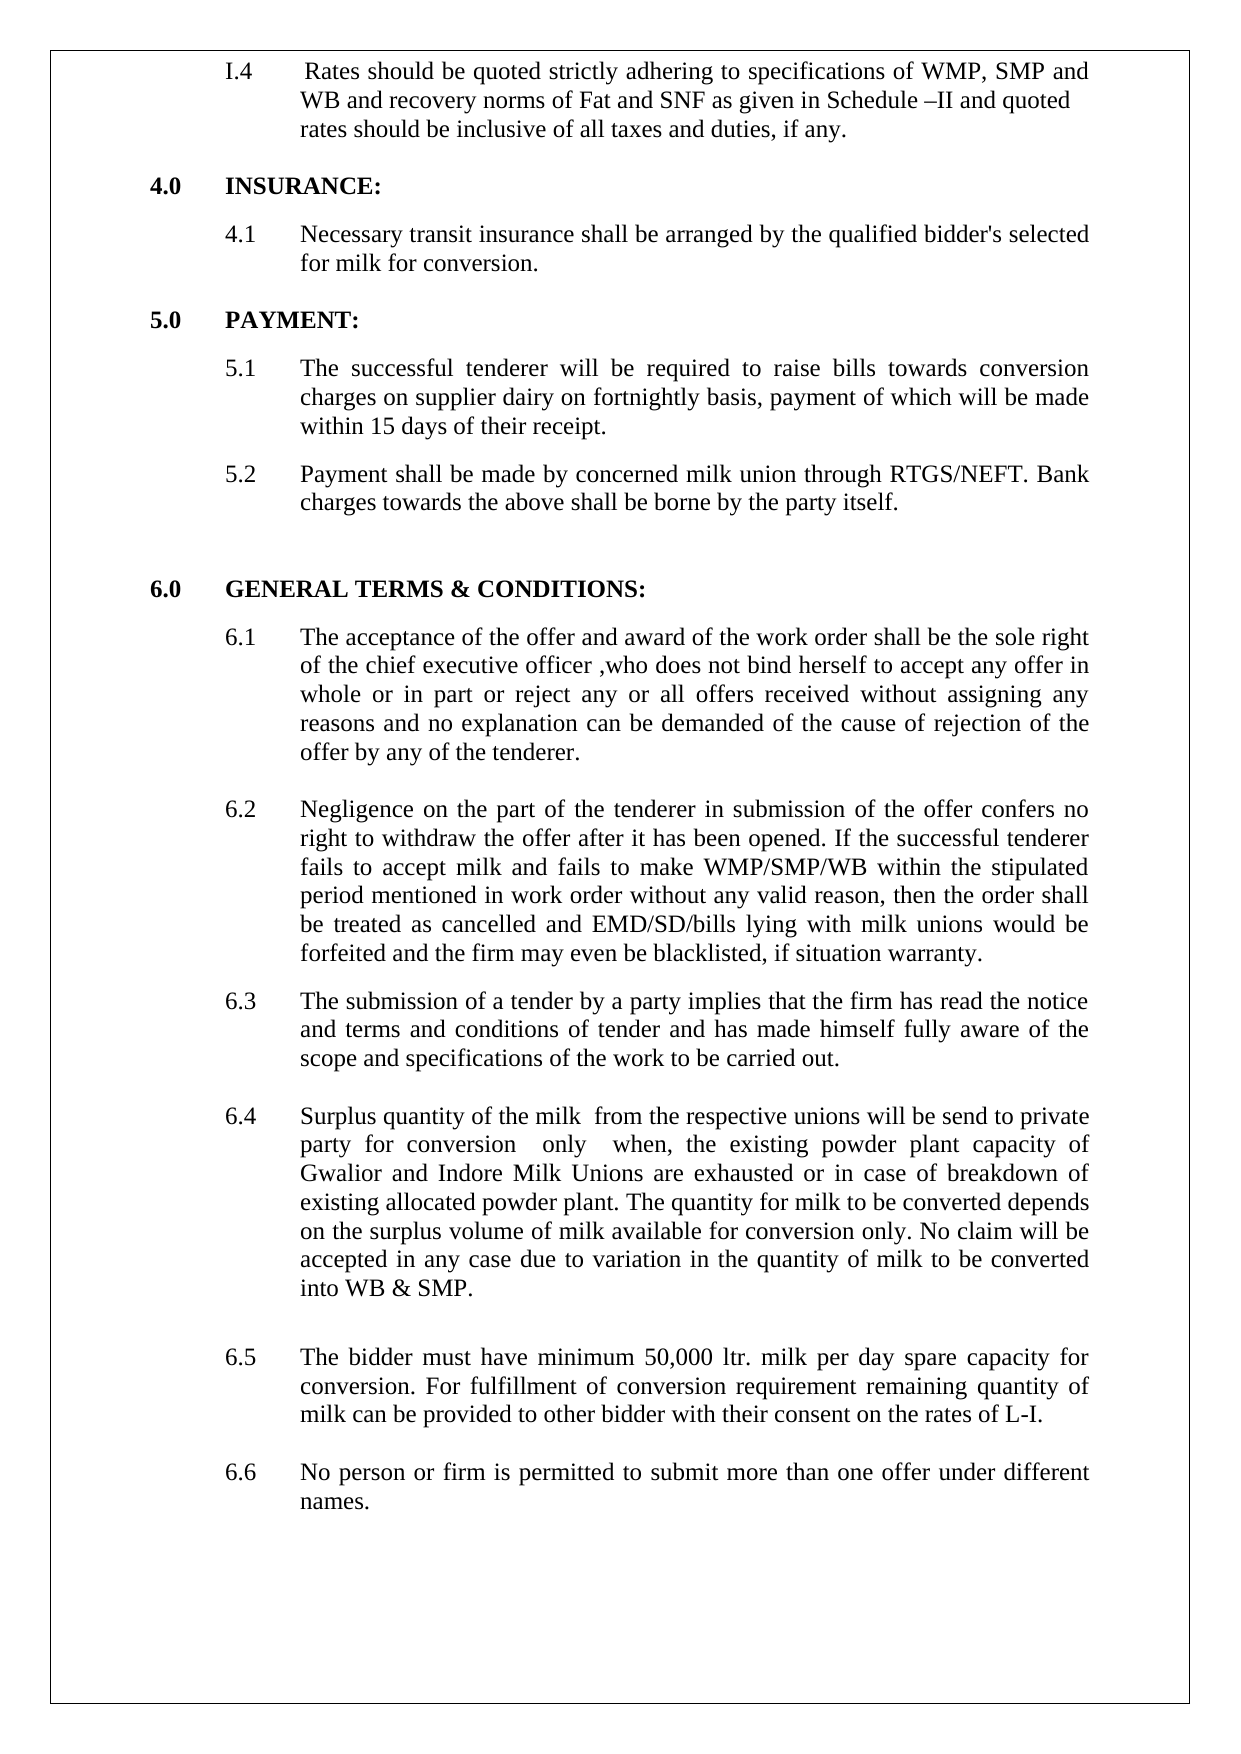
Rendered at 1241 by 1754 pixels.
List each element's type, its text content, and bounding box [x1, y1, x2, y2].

text 6.5 The bidder must have minimum 50,000 ltr. milk per day spare capacity for conversion. For fulfillment of conversion requirement remaining quantity of milk can be provided to other bidder with their consent on the rates of L-I. [225, 1342, 1090, 1428]
text 6.4 Surplus quantity of the milk from the respective unions will be send to private party for conversion only when, the existing powder plant capacity of Gwalior and Indore Milk Unions are exhausted or in case of breakdown of existing allocated powder plant. The quantity for milk to be converted depends on the surplus volume of milk available for conversion only. No claim will be accepted in any case due to variation in the quantity of milk to be converted into WB & SMP. [225, 1101, 1090, 1302]
text 6.2 Negligence on the part of the tenderer in submission of the offer confers no right to withdraw the offer after it has been opened. If the successful tenderer fails to accept milk and fails to make WMP/SMP/WB within the stipulated period mentioned in work order without any valid reason, then the order shall be treated as cancelled and EMD/SD/bills lying with milk unions would be forfeited and the firm may even be blacklisted, if situation warranty. [225, 794, 1090, 967]
text 6.1 The acceptance of the offer and award of the work order shall be the sole right of the chief executive officer ,who does not bind herself to accept any offer in whole or in part or reject any or all offers received without assigning any reasons and no explanation can be demanded of the cause of rejection of the offer by any of the tenderer. [225, 622, 1090, 765]
text 5.0 PAYMENT: [150, 305, 1090, 334]
text 5.1 The successful tenderer will be required to raise bills towards conversion charges on supplier dairy on fortnightly basis, payment of which will be made within 15 days of their receipt. [225, 353, 1090, 439]
text 4.0 INSURANCE: [150, 171, 1090, 200]
text 6.6 No person or firm is permitted to submit more than one offer under different names. [225, 1457, 1090, 1514]
text 6.0 GENERAL TERMS & CONDITIONS: [150, 574, 1090, 602]
list Rates should be quoted strictly adhering to specifications of WMP, SMP and WB and recovery norms of Fat and SNF as given in Schedule –II and quoted rates should be inclusive of all taxes and duties, if any. [225, 56, 1090, 142]
text 6.3 The submission of a tender by a party implies that the firm has read the notice and terms and conditions of tender and has made himself fully aware of the scope and specifications of the work to be carried out. [225, 986, 1090, 1072]
text 5.2 Payment shall be made by concerned milk union through RTGS/NEFT. Bank charges towards the above shall be borne by the party itself. [225, 459, 1090, 516]
text 4.1 Necessary transit insurance shall be arranged by the qualified bidder's selected for milk for conversion. [225, 219, 1090, 277]
